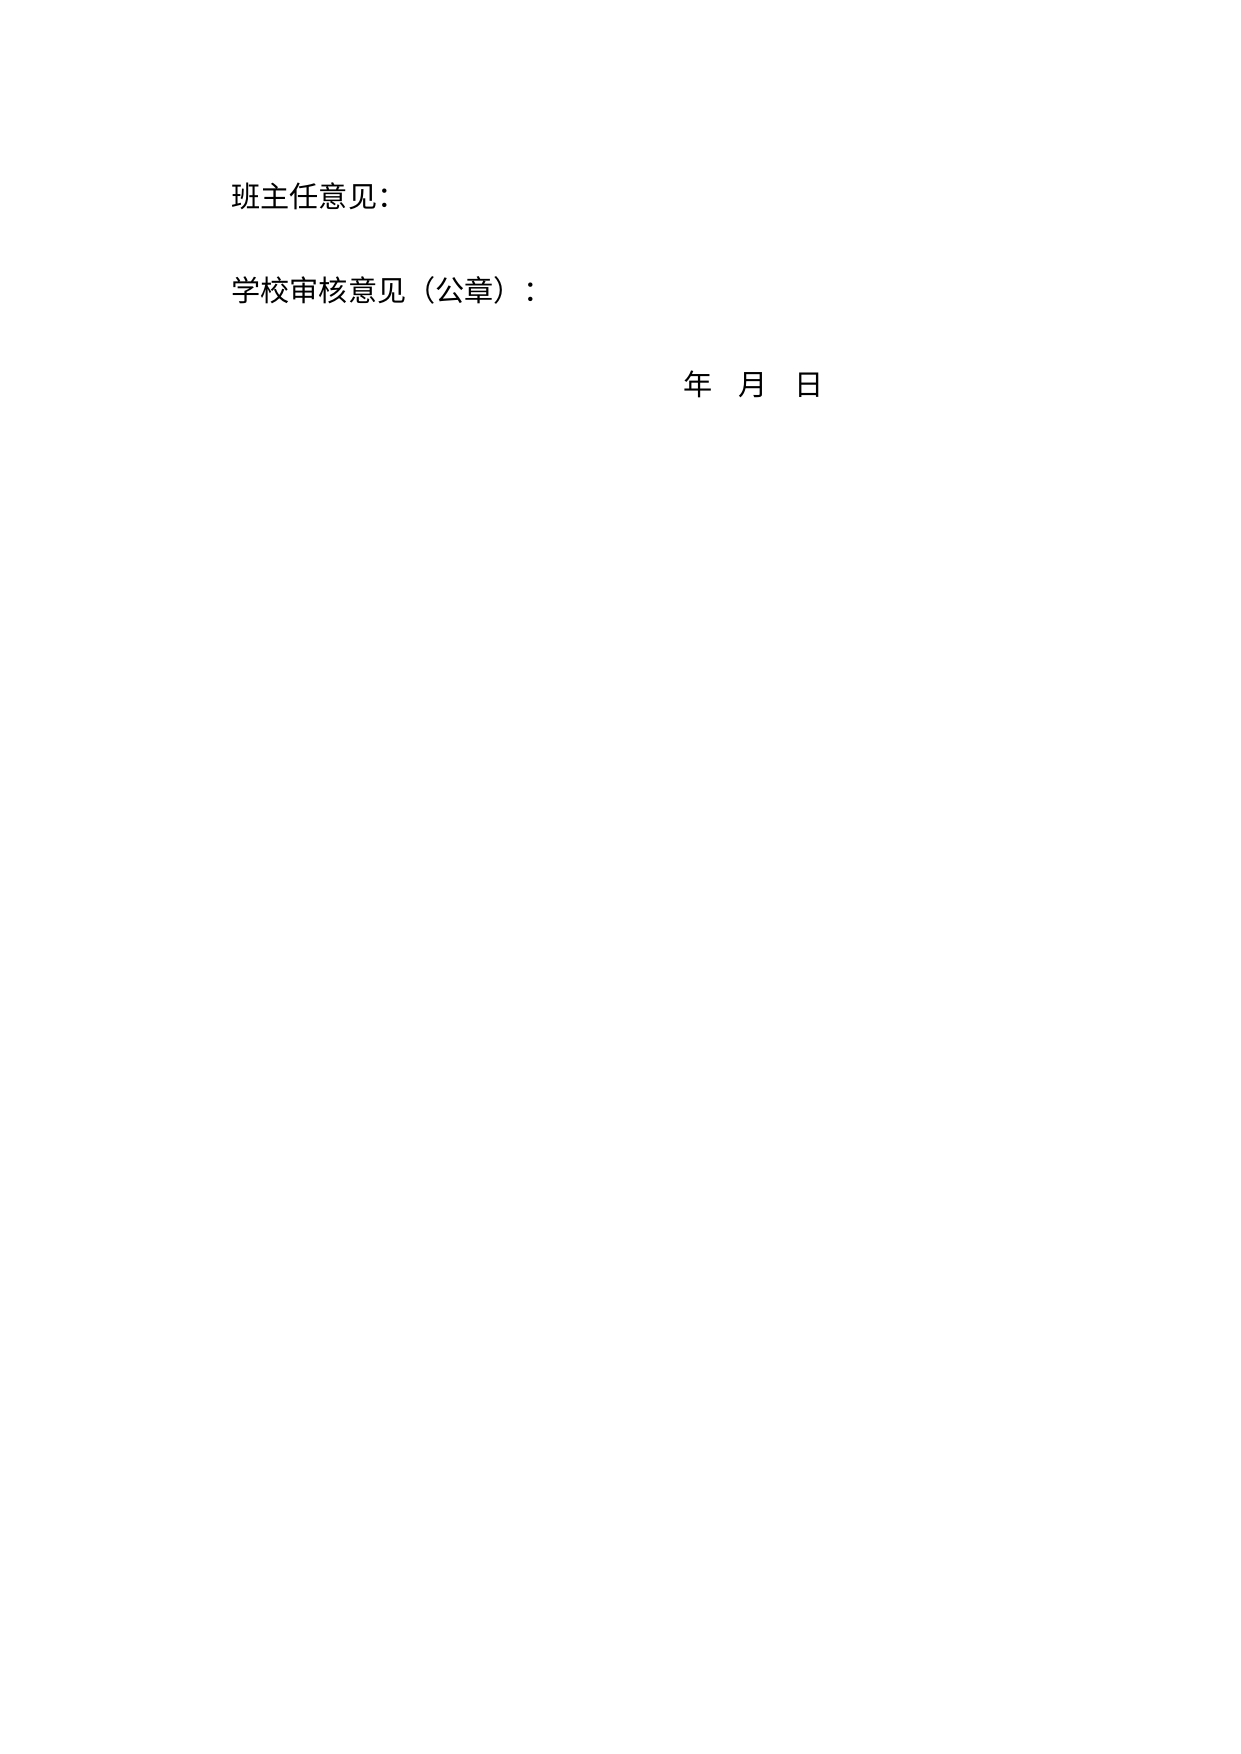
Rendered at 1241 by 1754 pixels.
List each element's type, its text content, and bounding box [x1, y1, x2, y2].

text 年 月 日 [187, 350, 1053, 415]
text 班主任意见： [187, 162, 1053, 227]
text 学校审核意见（公章）： [187, 256, 1053, 321]
